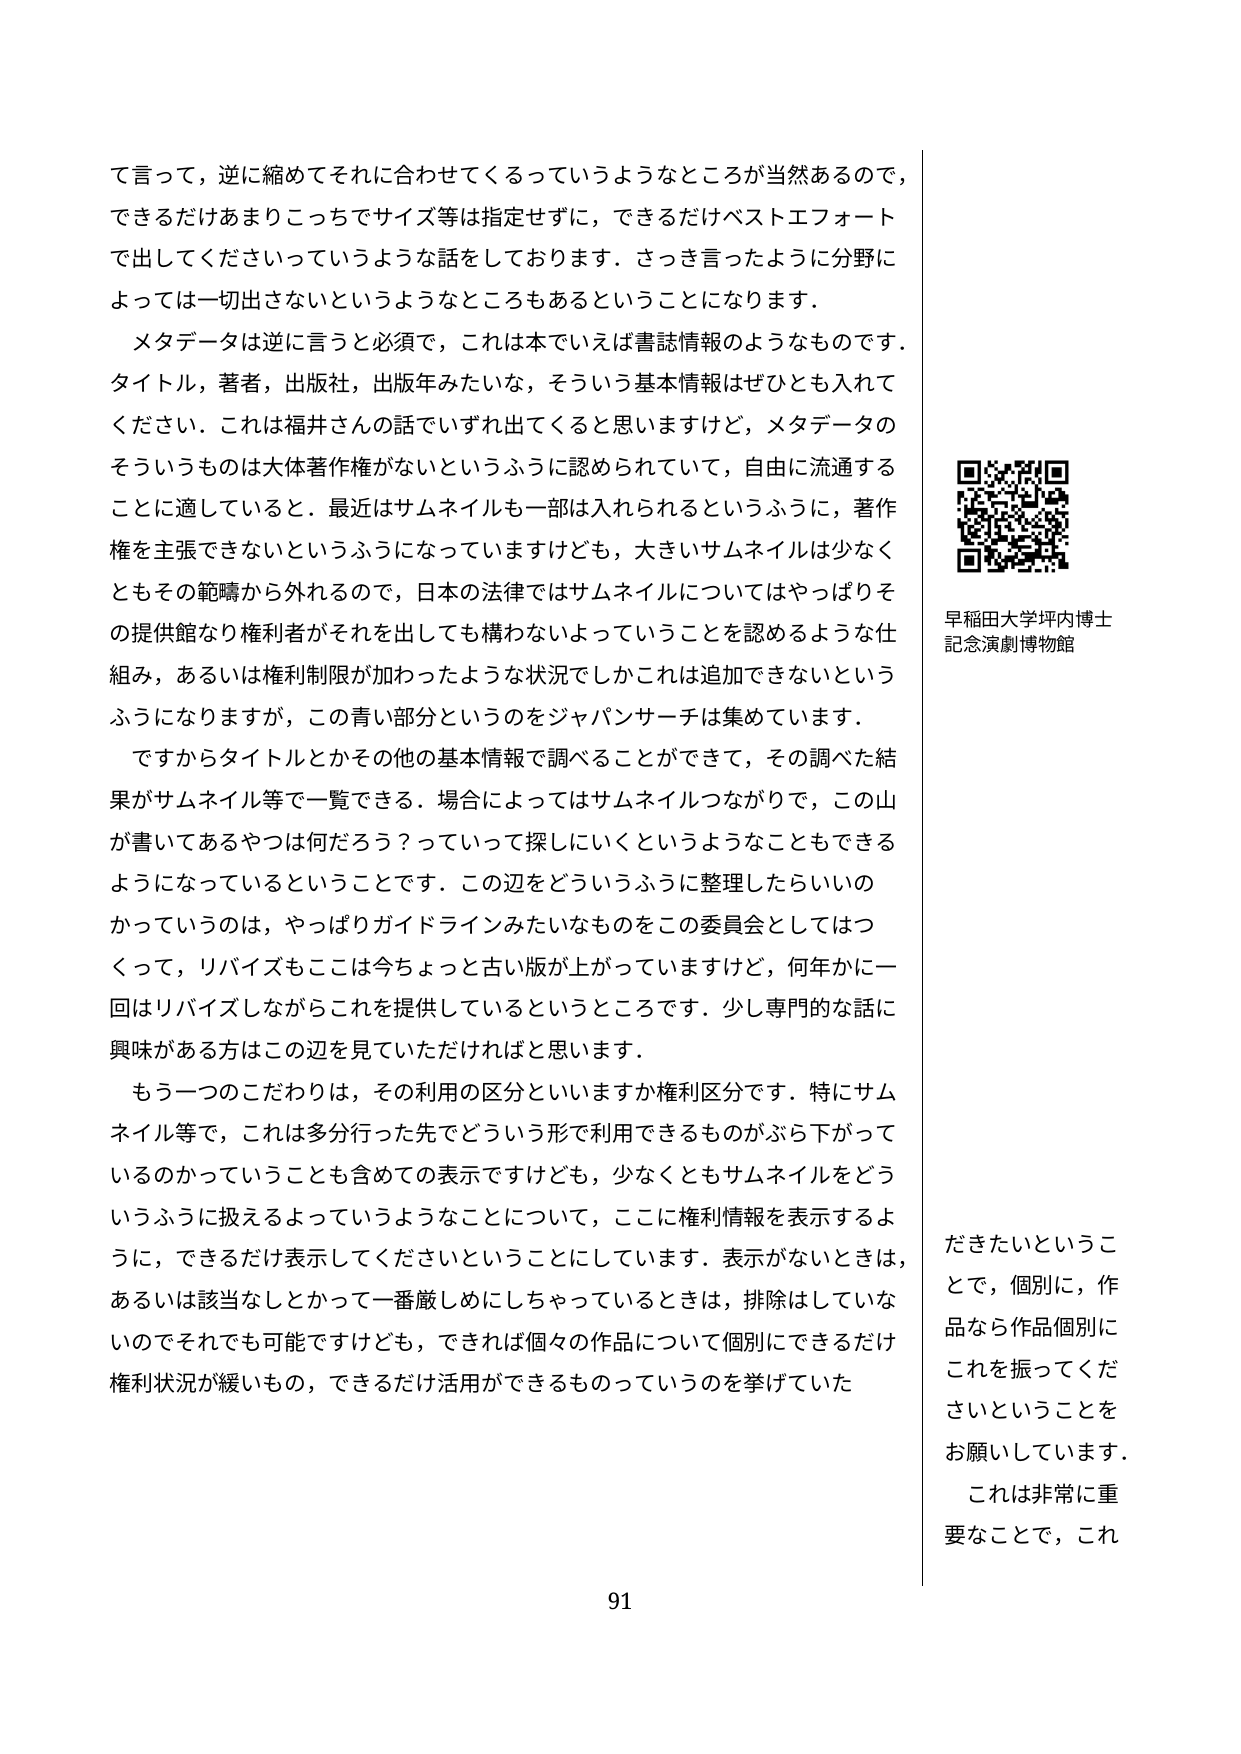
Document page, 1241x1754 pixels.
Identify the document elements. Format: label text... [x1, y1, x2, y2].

picture [944, 447, 1082, 586]
text 早稲田大学坪内博士記念演劇博物館 [944, 606, 1131, 656]
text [944, 677, 1131, 1552]
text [109, 150, 900, 1400]
